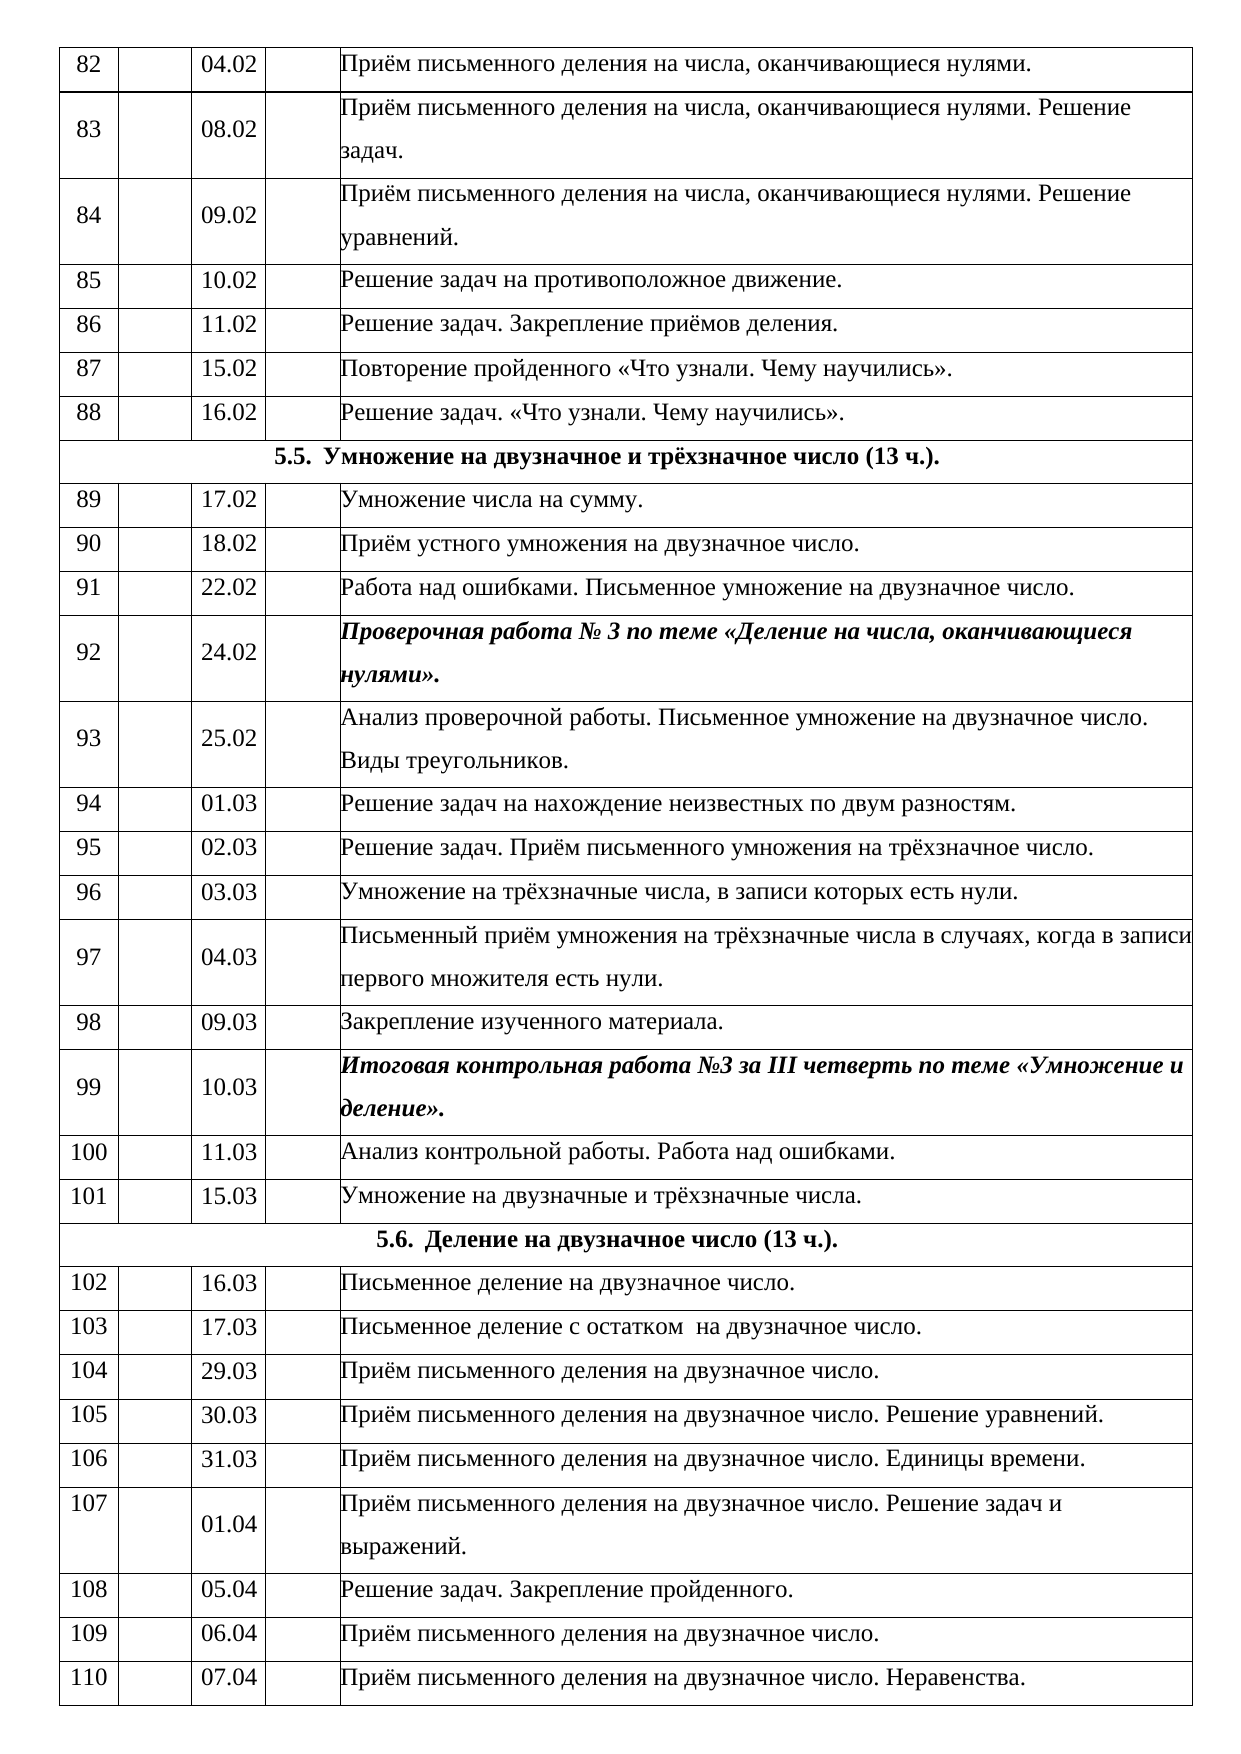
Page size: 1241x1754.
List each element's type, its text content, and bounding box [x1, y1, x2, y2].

table_cell Приём письменного деления на двузначное число. [341, 1618, 1192, 1661]
table_cell [266, 528, 340, 571]
table_cell Решение задач. Закрепление приёмов деления. [341, 309, 1192, 352]
table_cell 09.03 [192, 1006, 265, 1049]
table_cell Решение задач на противоположное движение. [341, 265, 1192, 307]
table_cell 30.03 [192, 1400, 265, 1442]
table_cell [266, 702, 340, 787]
table_cell 17.03 [192, 1311, 265, 1354]
table_cell 25.02 [192, 702, 265, 787]
table_cell [119, 1488, 191, 1573]
table_cell Решение задач. Приём письменного умножения на трёхзначное число. [341, 832, 1192, 875]
table_cell [119, 265, 191, 307]
table_cell [119, 616, 191, 701]
table_cell [266, 788, 340, 831]
table_cell 95 [60, 832, 118, 875]
table_cell [266, 1311, 340, 1354]
table_cell 92 [60, 616, 118, 701]
table_cell 93 [60, 702, 118, 787]
table_cell 82 [60, 48, 118, 91]
table_cell 16.03 [192, 1267, 265, 1310]
table_cell 107 [60, 1488, 118, 1573]
table_cell Письменный приём умножения на трёхзначные числа в случаях, когда в записи первого множителя есть нули. [341, 920, 1192, 1005]
table_cell 104 [60, 1355, 118, 1398]
table_cell [119, 528, 191, 571]
table_cell [119, 1180, 191, 1223]
table_cell Решение задач на нахождение неизвестных по двум разностям. [341, 788, 1192, 831]
table_cell Приём письменного деления на двузначное число. Решение уравнений. [341, 1400, 1192, 1442]
table_cell Работа над ошибками. Письменное умножение на двузначное число. [341, 572, 1192, 615]
table_cell Приём устного умножения на двузначное число. [341, 528, 1192, 571]
table_cell Письменное деление с остатком на двузначное число. [341, 1311, 1192, 1354]
table_cell 89 [60, 484, 118, 527]
table_cell [266, 265, 340, 307]
table_cell 106 [60, 1444, 118, 1487]
table_cell [119, 353, 191, 396]
table_cell [119, 484, 191, 527]
table_cell [266, 93, 340, 177]
table_cell Итоговая контрольная работа №3 за III четверть по теме «Умножение и деление». [341, 1050, 1192, 1135]
table_cell Приём письменного деления на числа, оканчивающиеся нулями. Решение уравнений. [341, 179, 1192, 263]
table_cell [266, 397, 340, 440]
table_cell 101 [60, 1180, 118, 1223]
table_cell [266, 1400, 340, 1442]
table_cell [266, 1180, 340, 1223]
table_cell [119, 1267, 191, 1310]
table_cell 91 [60, 572, 118, 615]
table_cell 04.02 [192, 48, 265, 91]
table_cell [119, 1355, 191, 1398]
table_cell Приём письменного деления на числа, оканчивающиеся нулями. [341, 48, 1192, 91]
table_cell [266, 1267, 340, 1310]
table_cell 09.02 [192, 179, 265, 263]
table_cell Решение задач. «Что узнали. Чему научились». [341, 397, 1192, 440]
table_cell 03.03 [192, 876, 265, 919]
table_cell [266, 484, 340, 527]
table_cell 86 [60, 309, 118, 352]
table_cell 96 [60, 876, 118, 919]
table_cell [119, 920, 191, 1005]
table_cell 97 [60, 920, 118, 1005]
table_cell [266, 616, 340, 701]
table_cell 103 [60, 1311, 118, 1354]
table_cell Приём письменного деления на двузначное число. Единицы времени. [341, 1444, 1192, 1487]
table_cell [266, 1050, 340, 1135]
table_cell 05.04 [192, 1574, 265, 1617]
table_cell 08.02 [192, 93, 265, 177]
table_cell 105 [60, 1400, 118, 1442]
table_cell [119, 1311, 191, 1354]
table_cell 11.02 [192, 309, 265, 352]
table_cell Умножение на двузначные и трёхзначные числа. [341, 1180, 1192, 1223]
table_cell [119, 1574, 191, 1617]
table_cell 85 [60, 265, 118, 307]
table_cell Анализ контрольной работы. Работа над ошибками. [341, 1136, 1192, 1179]
table_cell 108 [60, 1574, 118, 1617]
table_cell [119, 309, 191, 352]
table_cell 99 [60, 1050, 118, 1135]
table_cell [119, 1400, 191, 1442]
table_cell Приём письменного деления на числа, оканчивающиеся нулями. Решение задач. [341, 93, 1192, 177]
table_cell Умножение числа на сумму. [341, 484, 1192, 527]
table_cell [266, 48, 340, 91]
table_cell 88 [60, 397, 118, 440]
table_cell 04.03 [192, 920, 265, 1005]
table_cell [119, 1618, 191, 1661]
table_cell 84 [60, 179, 118, 263]
table_cell 98 [60, 1006, 118, 1049]
table_cell 29.03 [192, 1355, 265, 1398]
table_cell [119, 1662, 191, 1705]
table_cell [119, 1136, 191, 1179]
table_cell [119, 1444, 191, 1487]
table_cell 83 [60, 93, 118, 177]
table_cell Приём письменного деления на двузначное число. Решение задач и выражений. [341, 1488, 1192, 1573]
table_cell Умножение на трёхзначные числа, в записи которых есть нули. [341, 876, 1192, 919]
table_cell 07.04 [192, 1662, 265, 1705]
table_cell [266, 1136, 340, 1179]
table_cell 01.04 [192, 1488, 265, 1573]
table_cell [119, 572, 191, 615]
table_cell [266, 572, 340, 615]
table_cell 24.02 [192, 616, 265, 701]
table_cell [266, 1662, 340, 1705]
table_cell Умножение на двузначное и трёхзначное число (13 ч.). [60, 441, 1192, 483]
table_cell [266, 1618, 340, 1661]
table_cell [266, 832, 340, 875]
table_cell 01.03 [192, 788, 265, 831]
table_cell [266, 1488, 340, 1573]
table_cell 06.04 [192, 1618, 265, 1661]
table_cell 16.02 [192, 397, 265, 440]
table_cell [119, 788, 191, 831]
table_cell [266, 309, 340, 352]
table_cell [119, 702, 191, 787]
table_cell [266, 1444, 340, 1487]
table_cell 87 [60, 353, 118, 396]
table_cell 109 [60, 1618, 118, 1661]
table_cell [119, 1006, 191, 1049]
table_cell 10.03 [192, 1050, 265, 1135]
table_cell Приём письменного деления на двузначное число. [341, 1355, 1192, 1398]
table_cell [119, 93, 191, 177]
table_cell Письменное деление на двузначное число. [341, 1267, 1192, 1310]
table_cell [266, 353, 340, 396]
table_cell [266, 876, 340, 919]
table_cell 100 [60, 1136, 118, 1179]
table_cell [119, 397, 191, 440]
table_cell Проверочная работа № 3 по теме «Деление на числа, оканчивающиеся нулями». [341, 616, 1192, 701]
table_cell 94 [60, 788, 118, 831]
table_cell [266, 920, 340, 1005]
table_cell 10.02 [192, 265, 265, 307]
table_cell 22.02 [192, 572, 265, 615]
table_cell [119, 1050, 191, 1135]
table_cell [119, 179, 191, 263]
table_cell [266, 1006, 340, 1049]
table_cell 90 [60, 528, 118, 571]
table_cell 02.03 [192, 832, 265, 875]
table_cell 31.03 [192, 1444, 265, 1487]
table_cell 11.03 [192, 1136, 265, 1179]
table_cell 18.02 [192, 528, 265, 571]
table_cell 17.02 [192, 484, 265, 527]
table_cell [266, 179, 340, 263]
table_cell 102 [60, 1267, 118, 1310]
table_cell [119, 832, 191, 875]
table_cell Анализ проверочной работы. Письменное умножение на двузначное число. Виды треугольников. [341, 702, 1192, 787]
table_cell Приём письменного деления на двузначное число. Неравенства. [341, 1662, 1192, 1705]
table_cell [119, 876, 191, 919]
table_cell Повторение пройденного «Что узнали. Чему научились». [341, 353, 1192, 396]
table_cell [266, 1574, 340, 1617]
table_cell Деление на двузначное число (13 ч.). [60, 1224, 1192, 1266]
table_cell 15.02 [192, 353, 265, 396]
table_cell 15.03 [192, 1180, 265, 1223]
table_cell Закрепление изученного материала. [341, 1006, 1192, 1049]
table_cell [266, 1355, 340, 1398]
table_cell 110 [60, 1662, 118, 1705]
table_cell Решение задач. Закрепление пройденного. [341, 1574, 1192, 1617]
table_cell [119, 48, 191, 91]
